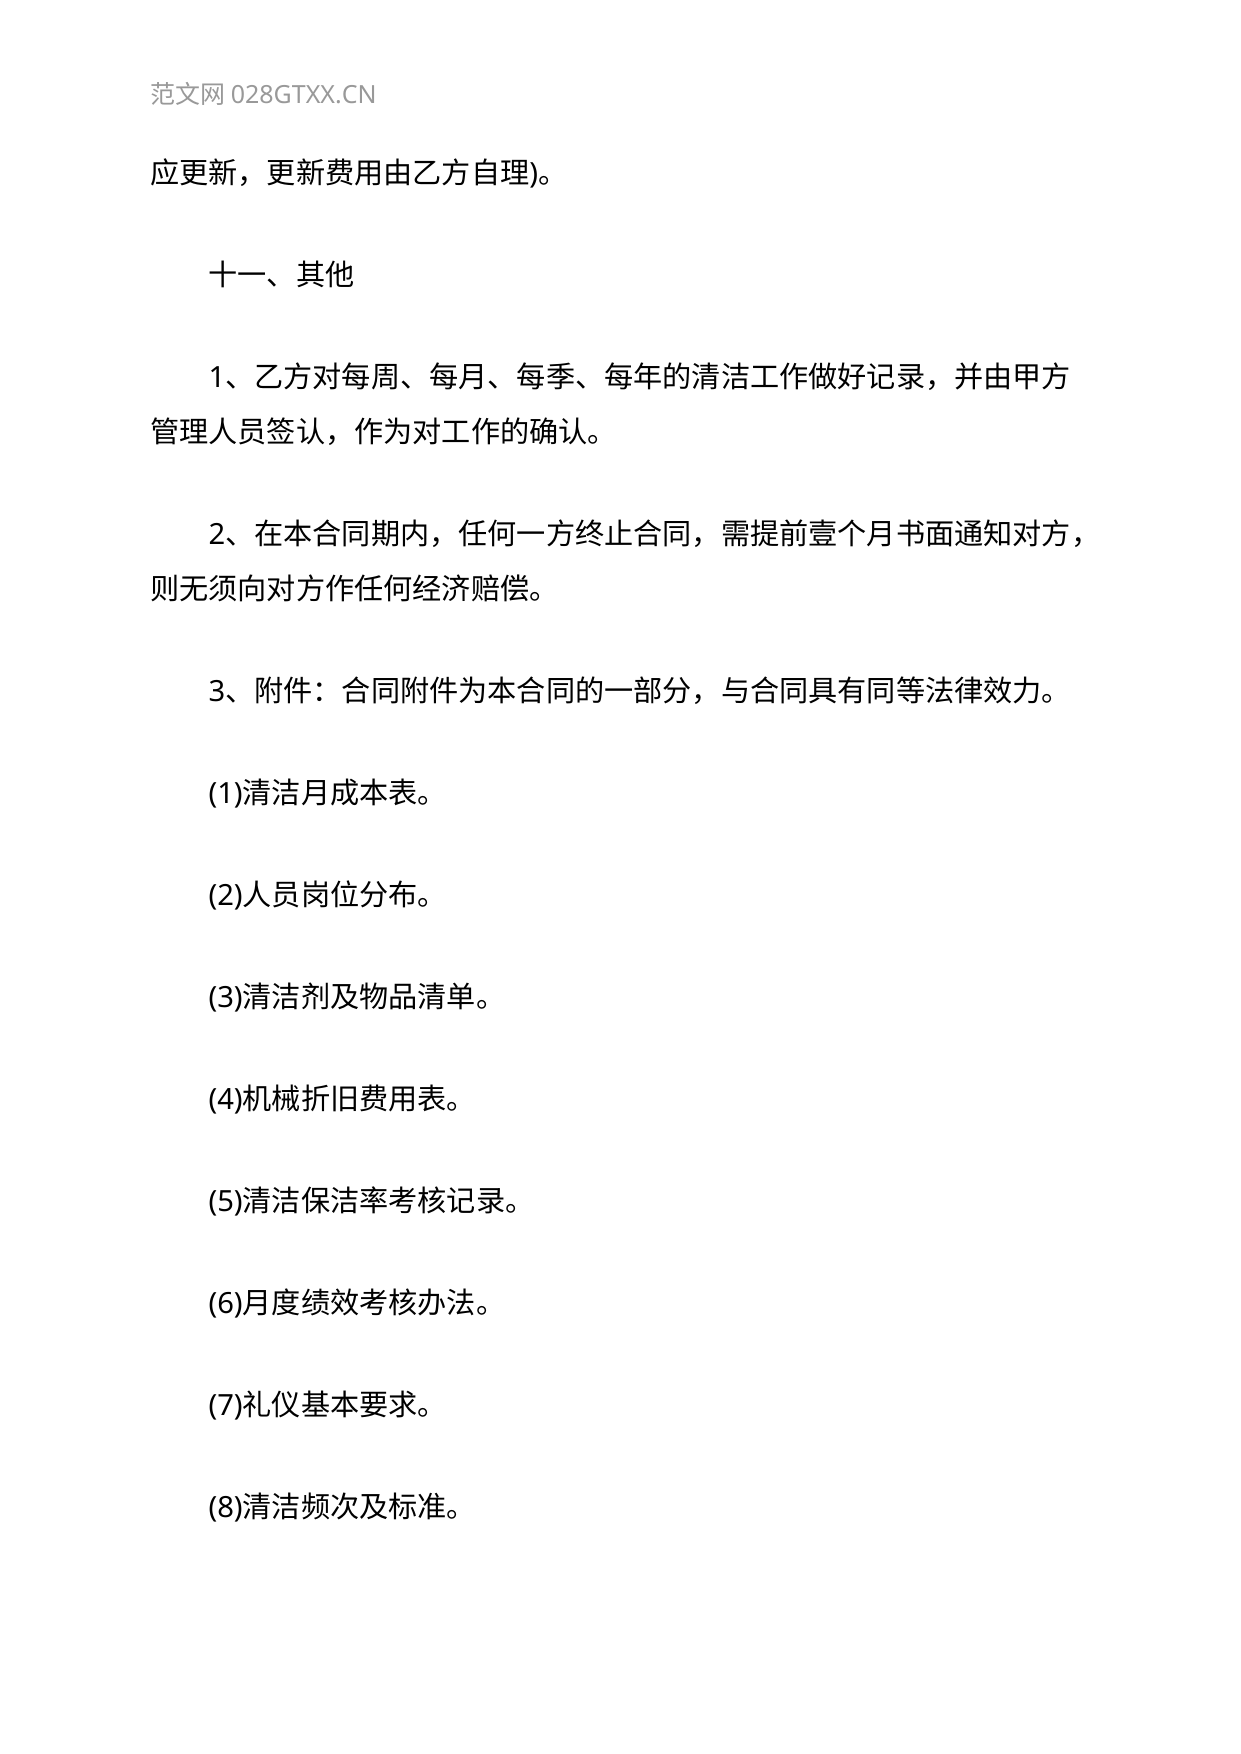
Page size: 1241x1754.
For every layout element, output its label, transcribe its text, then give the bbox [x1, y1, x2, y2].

text (5)清洁保洁率考核记录。 [150, 1177, 1090, 1219]
text 3、附件：合同附件为本合同的一部分，与合同具有同等法律效力。 [150, 667, 1090, 710]
text 十一、其他 [150, 252, 1090, 294]
text (6)月度绩效考核办法。 [150, 1279, 1090, 1322]
text 1、乙方对每周、每月、每季、每年的清洁工作做好记录，并由甲方管理人员签认，作为对工作的确认。 [150, 354, 1090, 451]
text (2)人员岗位分布。 [150, 871, 1090, 914]
text (3)清洁剂及物品清单。 [150, 973, 1090, 1016]
text (1)清洁月成本表。 [150, 769, 1090, 812]
text 2、在本合同期内，任何一方终止合同，需提前壹个月书面通知对方，则无须向对方作任何经济赔偿。 [150, 511, 1090, 608]
text (8)清洁频次及标准。 [150, 1483, 1090, 1526]
text (7)礼仪基本要求。 [150, 1381, 1090, 1423]
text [150, 150, 1090, 192]
text (4)机械折旧费用表。 [150, 1075, 1090, 1118]
